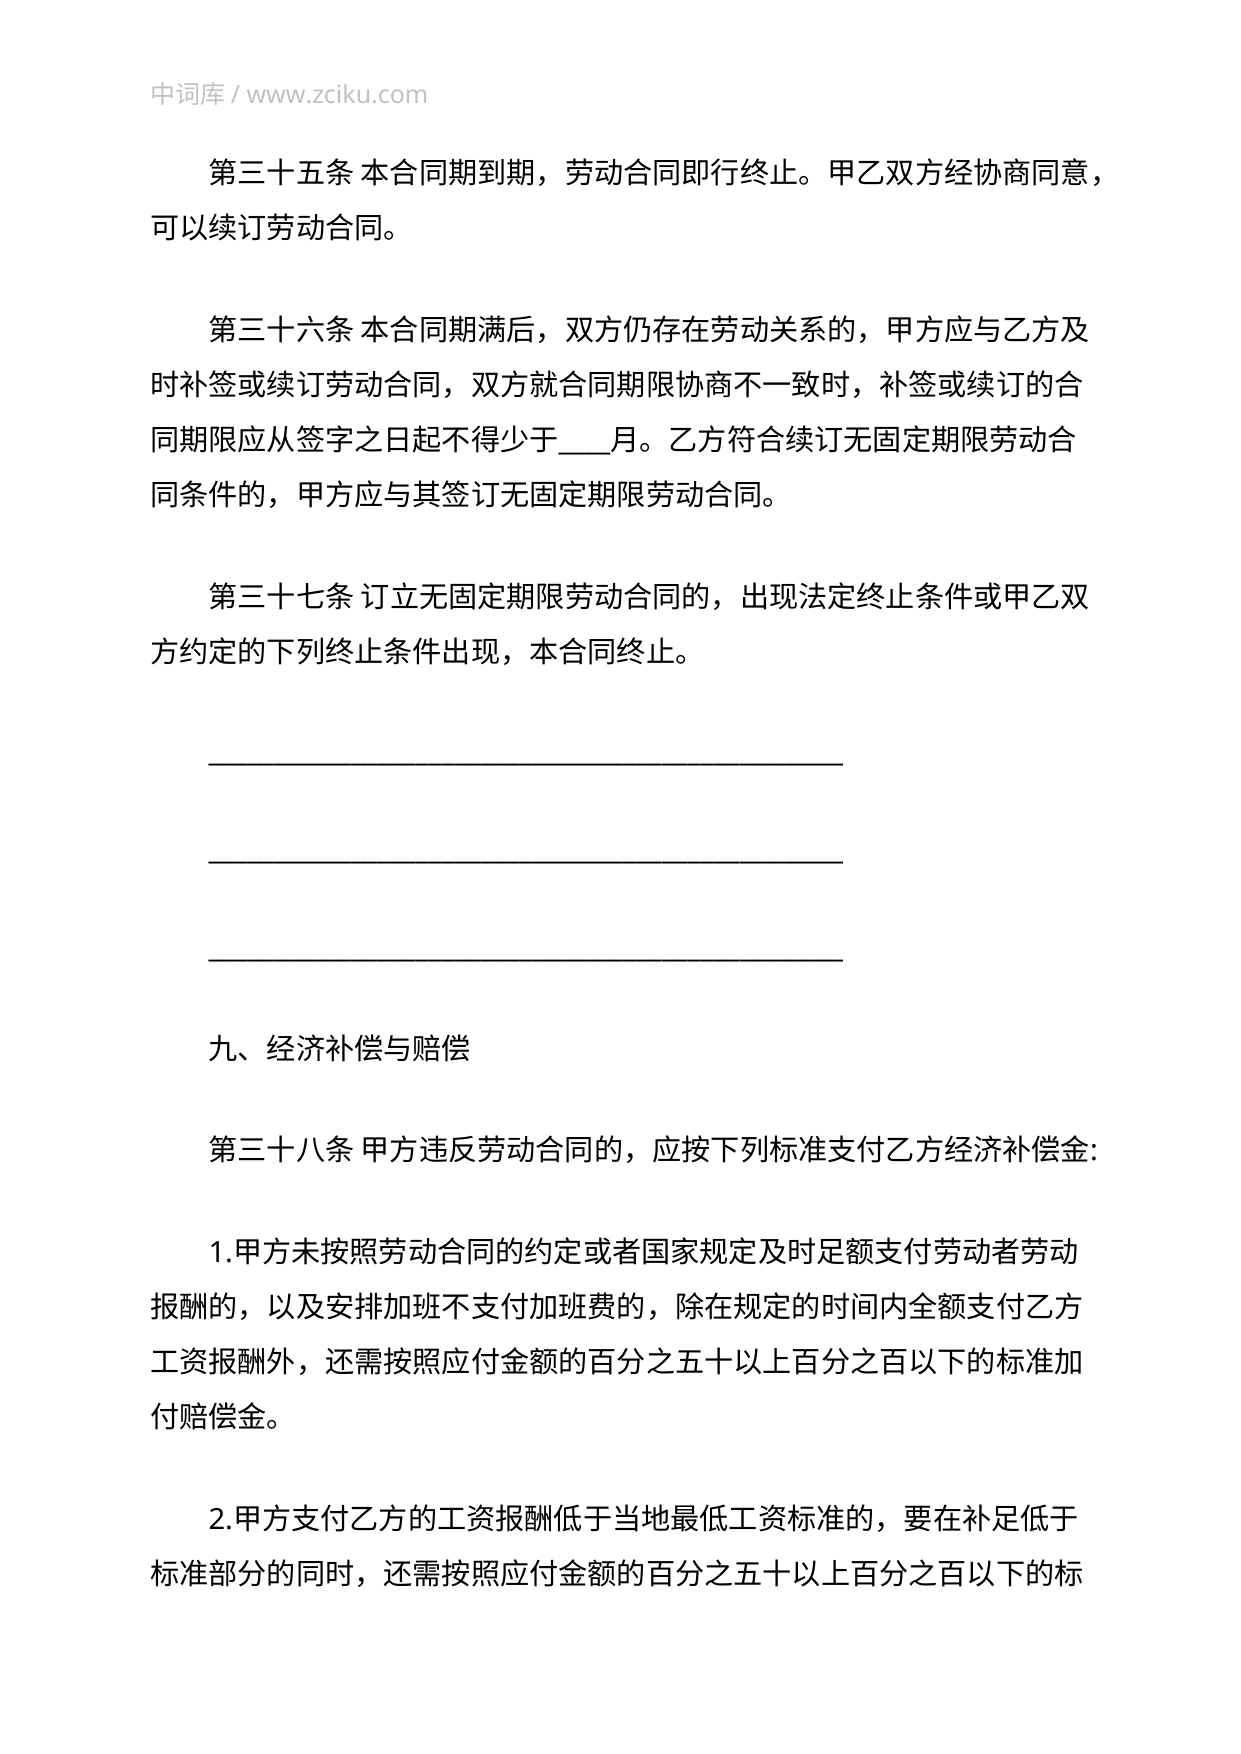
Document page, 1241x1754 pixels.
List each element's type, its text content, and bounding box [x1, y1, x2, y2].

text 第三十六条 本合同期满后，双方仍存在劳动关系的，甲方应与乙方及时补签或续订劳动合同，双方就合同期限协商不一致时，补签或续订的合同期限应从签字之日起不得少于____月。乙方符合续订无固定期限劳动合同条件的，甲方应与其签订无固定期限劳动合同。 [150, 307, 1090, 514]
text 第三十八条 甲方违反劳动合同的，应按下列标准支付乙方经济补偿金: [150, 1127, 1090, 1169]
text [150, 1496, 1090, 1593]
text 第三十五条 本合同期到期，劳动合同即行终止。甲乙双方经协商同意，可以续订劳动合同。 [150, 150, 1090, 247]
text 九、经济补偿与赔偿 [150, 1025, 1090, 1067]
text _________________________________________________ [150, 828, 1090, 868]
text _________________________________________________ [150, 927, 1090, 966]
text 1.甲方未按照劳动合同的约定或者国家规定及时足额支付劳动者劳动报酬的，以及安排加班不支付加班费的，除在规定的时间内全额支付乙方工资报酬外，还需按照应付金额的百分之五十以上百分之百以下的标准加付赔偿金。 [150, 1229, 1090, 1436]
text 第三十七条 订立无固定期限劳动合同的，出现法定终止条件或甲乙双方约定的下列终止条件出现，本合同终止。 [150, 573, 1090, 670]
text _________________________________________________ [150, 730, 1090, 769]
